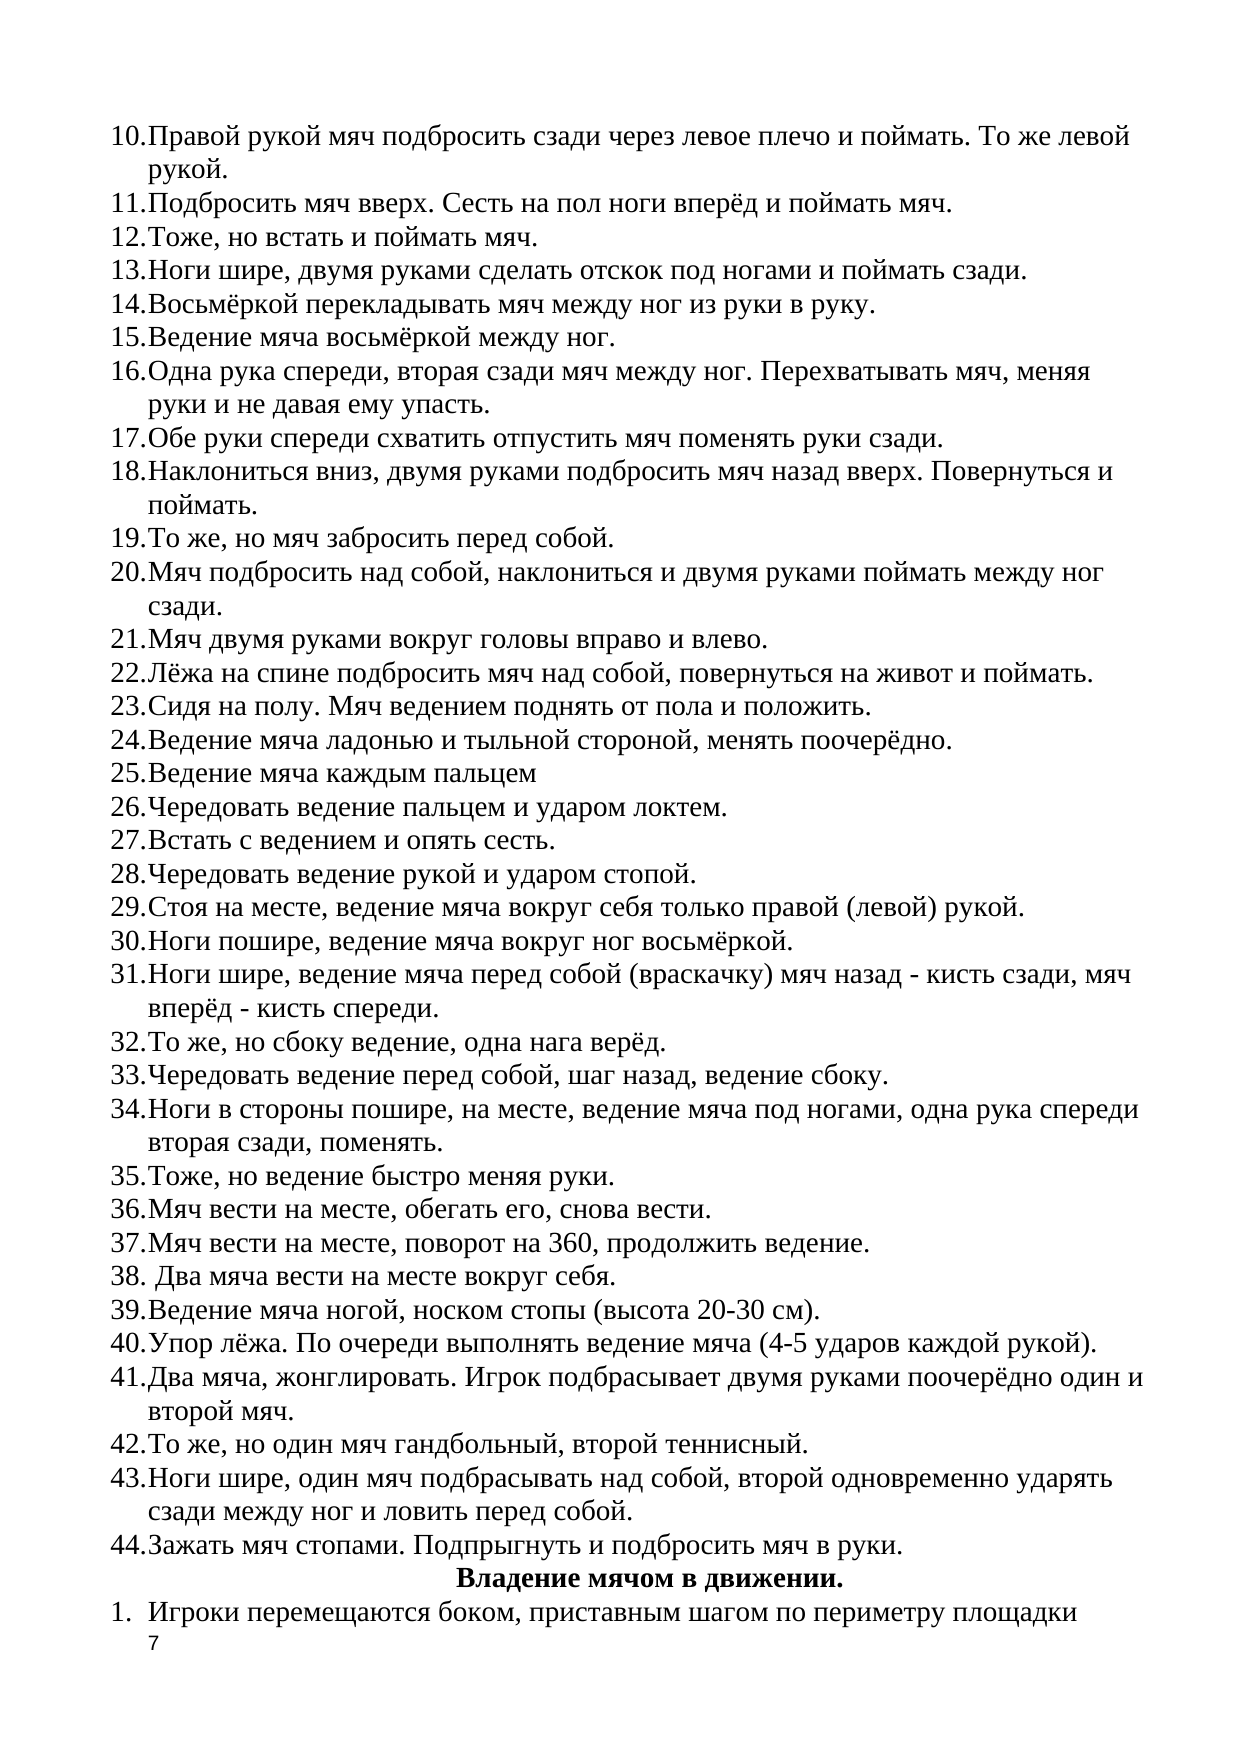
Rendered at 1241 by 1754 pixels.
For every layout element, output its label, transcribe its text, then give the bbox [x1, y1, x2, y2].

list Чередовать ведение рукой и ударом стопой. [110, 856, 1152, 889]
list Зажать мяч стопами. Подпрыгнуть и подбросить мяч в руки. [110, 1527, 1152, 1560]
text Владение мячом в движении. [148, 1560, 1152, 1594]
list Сидя на полу. Мяч ведением поднять от пола и положить. [110, 688, 1152, 722]
list Чередовать ведение пальцем и ударом локтем. [110, 789, 1152, 822]
list Обе руки спереди схватить отпустить мяч поменять руки сзади. [110, 420, 1152, 453]
list Чередовать ведение перед собой, шаг назад, ведение сбоку. [110, 1057, 1152, 1091]
list Ведение мяча каждым пальцем [110, 755, 1152, 789]
list Ведение мяча ногой, носком стопы (высота 20-30 см). [110, 1292, 1152, 1326]
list Встать с ведением и опять сесть. [110, 822, 1152, 856]
list Стоя на месте, ведение мяча вокруг себя только правой (левой) рукой. [110, 889, 1152, 923]
list Ведение мяча ладонью и тыльной стороной, менять поочерёдно. [110, 722, 1152, 755]
list Тоже, но ведение быстро меняя руки. [110, 1158, 1152, 1191]
list Два мяча вести на месте вокруг себя. [110, 1258, 1152, 1292]
list Упор лёжа. По очереди выполнять ведение мяча (4-5 ударов каждой рукой). [110, 1326, 1152, 1359]
list Мяч вести на месте, поворот на 360, продолжить ведение. [110, 1225, 1152, 1258]
list Одна рука спереди, вторая сзади мяч между ног. Перехватывать мяч, меняя руки и не давая ему упасть. [110, 353, 1152, 420]
list Ноги шире, двумя руками сделать отскок под ногами и поймать сзади. [110, 252, 1152, 286]
list Ведение мяча восьмёркой между ног. [110, 319, 1152, 353]
list Мяч подбросить над собой, наклониться и двумя руками поймать между ног сзади. [110, 554, 1152, 621]
list Ноги шире, один мяч подбрасывать над собой, второй одновременно ударять сзади между ног и ловить перед собой. [110, 1460, 1152, 1527]
list Восьмёркой перекладывать мяч между ног из руки в руку. [110, 286, 1152, 319]
list Наклониться вниз, двумя руками подбросить мяч назад вверх. Повернуться и поймать. [110, 453, 1152, 521]
list Ноги пошире, ведение мяча вокруг ног восьмёркой. [110, 923, 1152, 957]
list То же, но один мяч гандбольный, второй теннисный. [110, 1426, 1152, 1460]
list Мяч вести на месте, обегать его, снова вести. [110, 1191, 1152, 1225]
list Правой рукой мяч подбросить сзади через левое плечо и поймать. То же левой рукой. [110, 118, 1152, 185]
list Тоже, но встать и поймать мяч. [110, 219, 1152, 252]
list То же, но сбоку ведение, одна нага верёд. [110, 1024, 1152, 1057]
list Ноги шире, ведение мяча перед собой (враскачку) мяч назад - кисть сзади, мяч вперёд - кисть спереди. [110, 957, 1152, 1024]
list Подбросить мяч вверх. Сесть на пол ноги вперёд и поймать мяч. [110, 185, 1152, 219]
list Лёжа на спине подбросить мяч над собой, повернуться на живот и поймать. [110, 655, 1152, 688]
list Два мяча, жонглировать. Игрок подбрасывает двумя руками поочерёдно один и второй мяч. [110, 1359, 1152, 1426]
list Мяч двумя руками вокруг головы вправо и влево. [110, 621, 1152, 655]
list Ноги в стороны пошире, на месте, ведение мяча под ногами, одна рука спереди вторая сзади, поменять. [110, 1091, 1152, 1158]
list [110, 1594, 1152, 1627]
list То же, но мяч забросить перед собой. [110, 521, 1152, 554]
